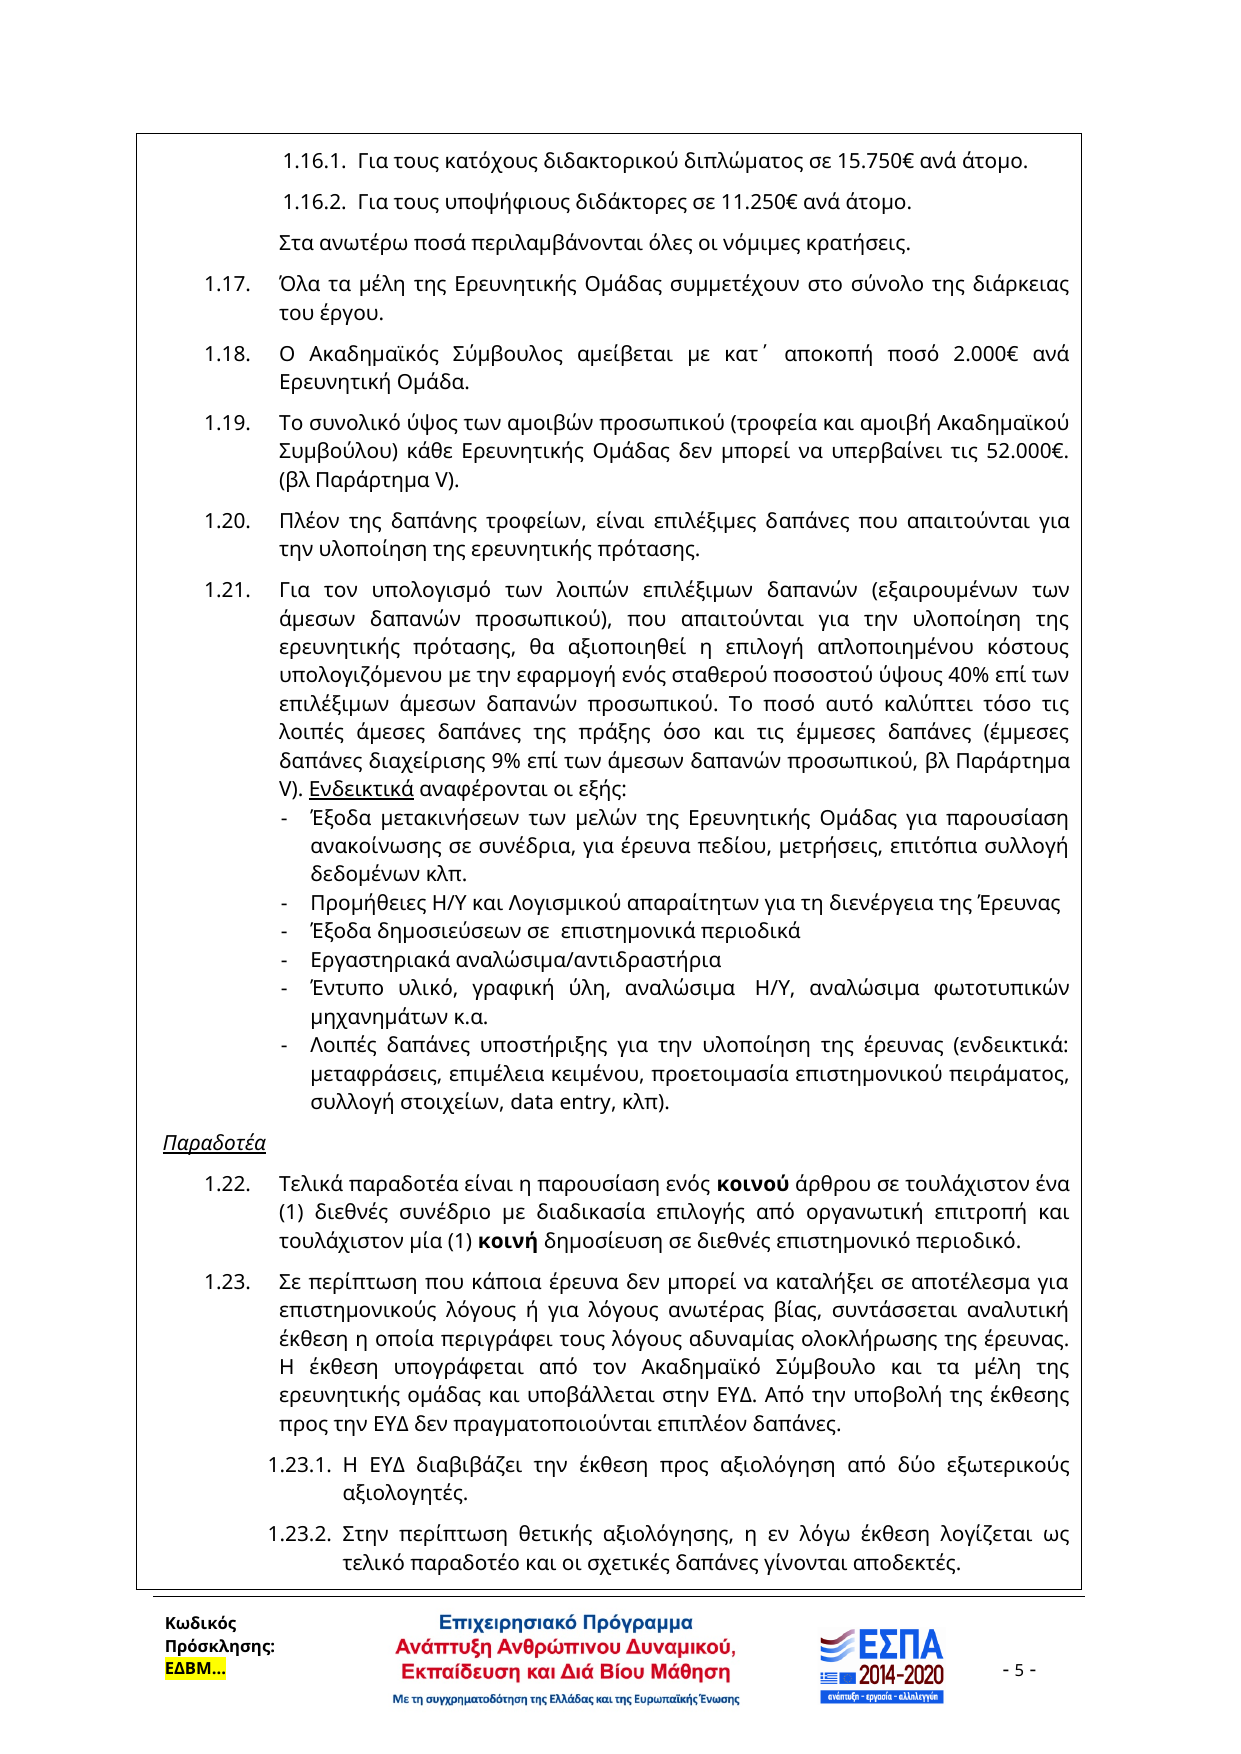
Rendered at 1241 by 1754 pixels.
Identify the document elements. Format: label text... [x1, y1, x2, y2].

picture [378, 1598, 754, 1721]
picture [817, 1627, 946, 1705]
